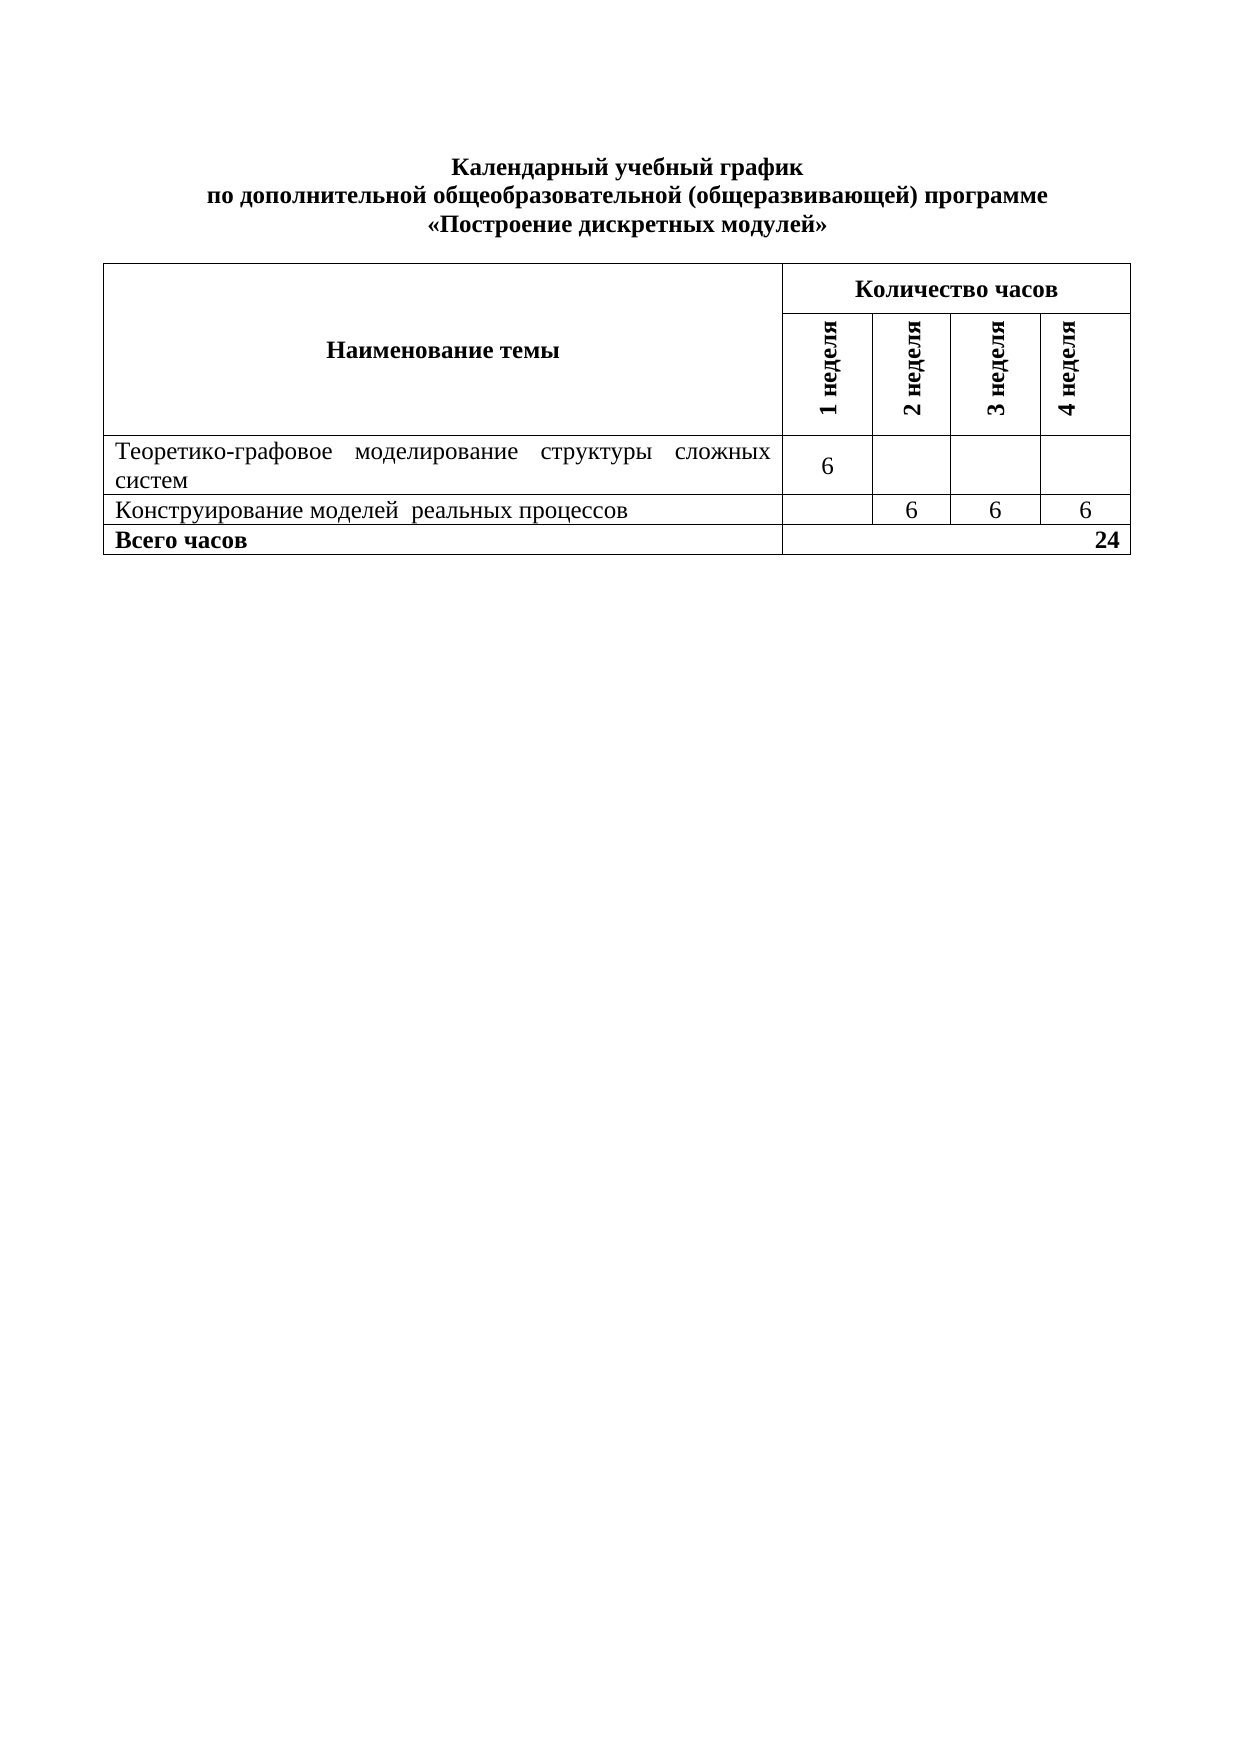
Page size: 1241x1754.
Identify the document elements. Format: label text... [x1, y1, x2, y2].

text по дополнительной общеобразовательной (общеразвивающей) программе [103, 180, 1152, 209]
table_cell Конструирование моделей реальных процессов [104, 495, 782, 524]
table_cell 6 [783, 436, 872, 494]
table_cell [873, 436, 950, 494]
table_cell [783, 495, 872, 524]
table_cell 6 [951, 495, 1040, 524]
text Календарный учебный график [103, 152, 1152, 180]
table_cell 4 неделя [1041, 314, 1130, 435]
table_cell 6 [873, 495, 950, 524]
table_cell [951, 436, 1040, 494]
table_cell Теоретико-графовое моделирование структуры сложных систем [104, 436, 782, 494]
table_header Количество часов [783, 264, 1130, 313]
table_cell 1 неделя [783, 314, 872, 435]
table_cell Всего часов [104, 525, 782, 553]
table_cell 2 неделя [873, 314, 950, 435]
table_cell 6 [1041, 495, 1130, 524]
table_header Наименование темы [104, 264, 782, 435]
text «Построение дискретных модулей» [103, 209, 1152, 238]
table_cell 3 неделя [951, 314, 1040, 435]
table_cell 24 [783, 525, 1130, 553]
table_cell [1041, 436, 1130, 494]
